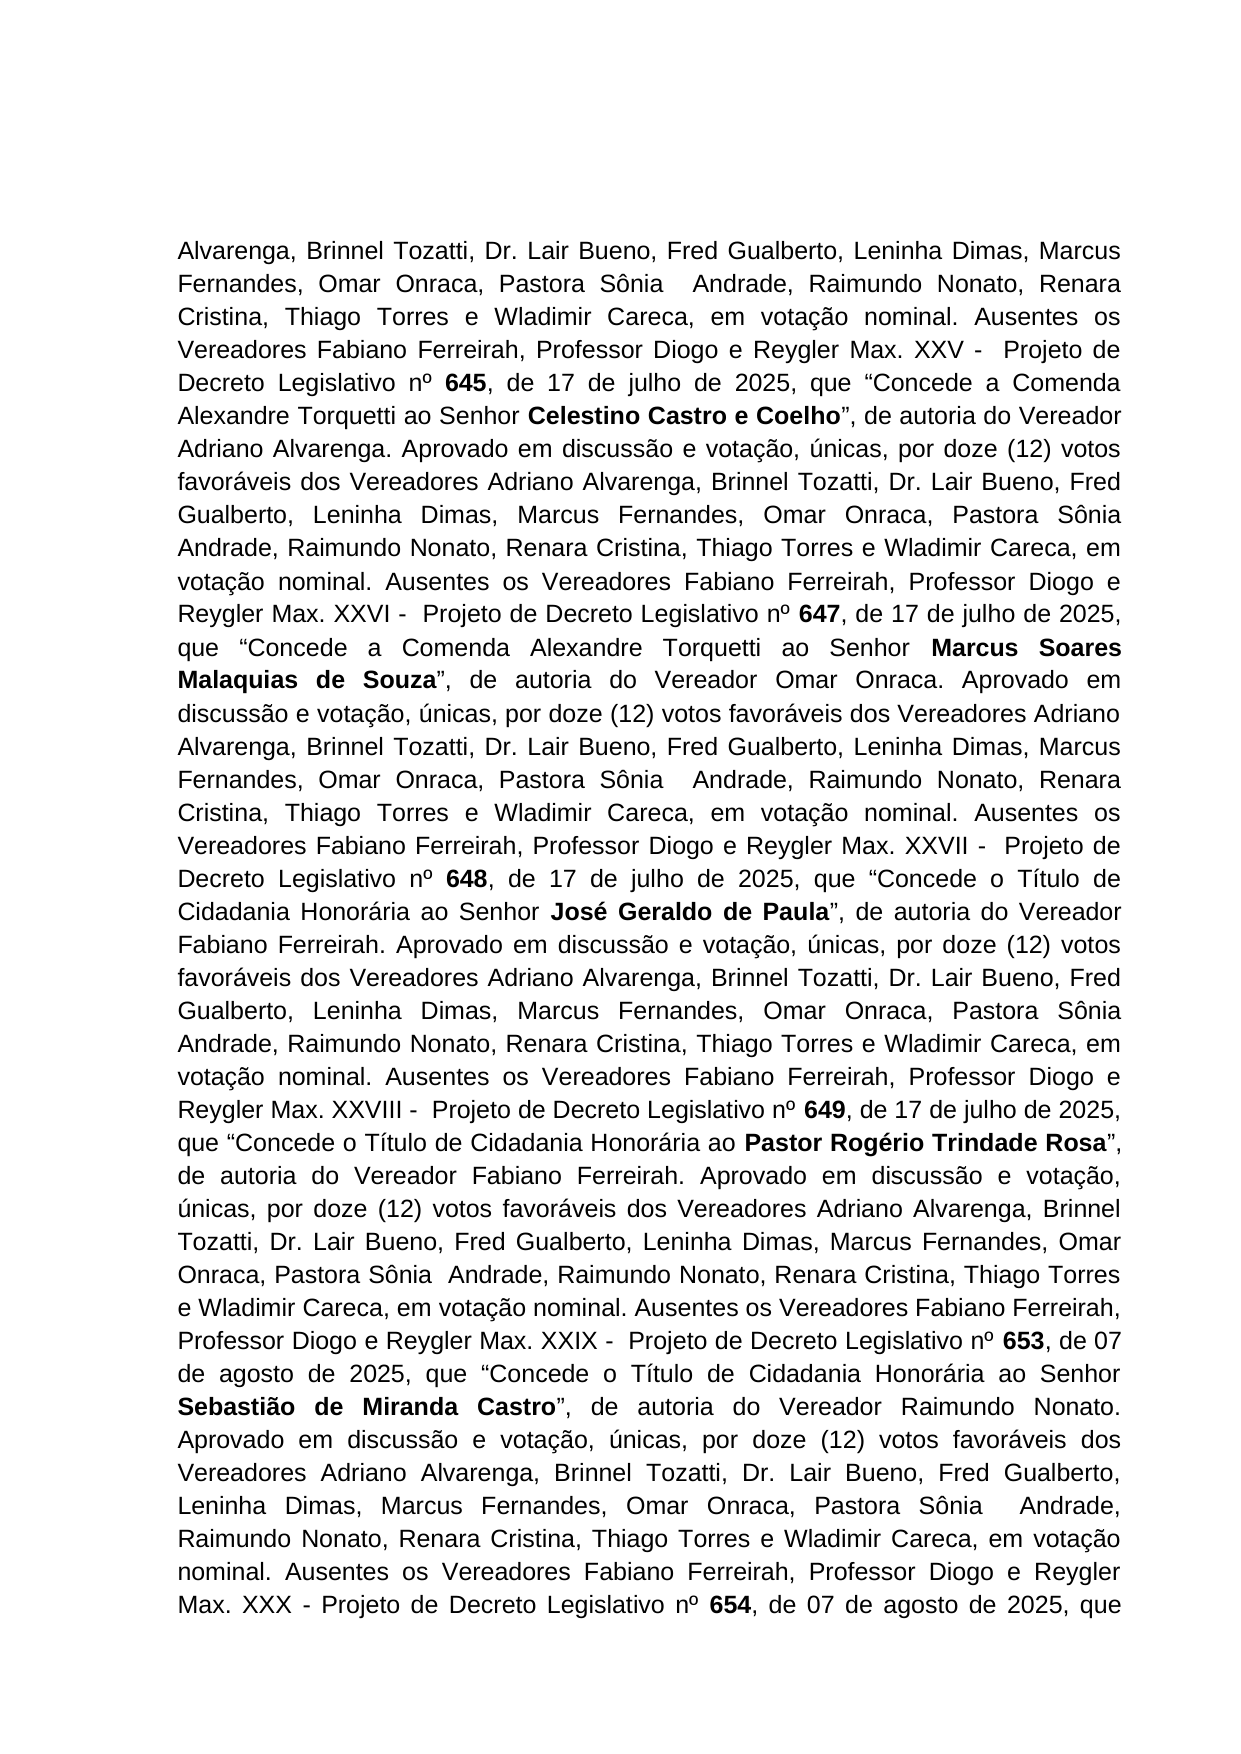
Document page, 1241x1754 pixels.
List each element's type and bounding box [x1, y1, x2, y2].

text [177, 236, 1122, 1619]
